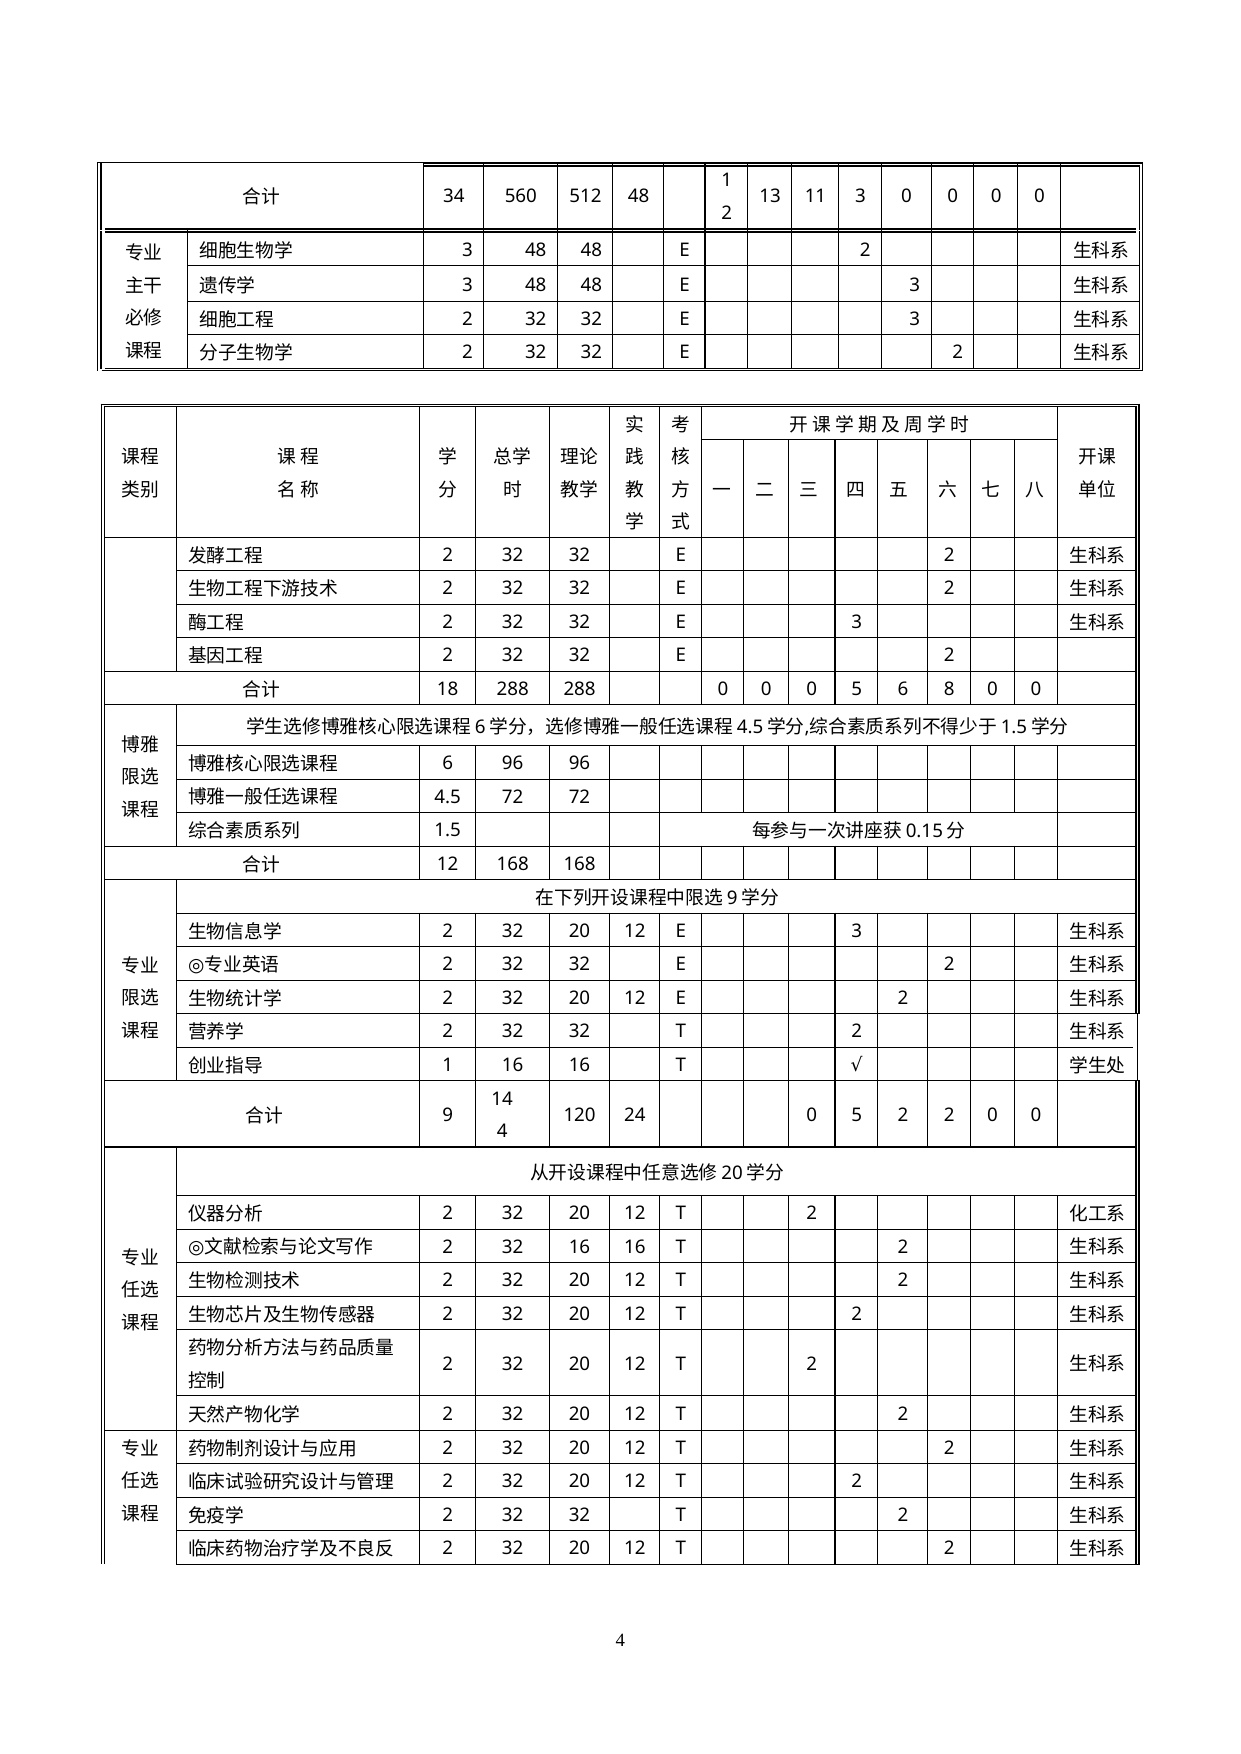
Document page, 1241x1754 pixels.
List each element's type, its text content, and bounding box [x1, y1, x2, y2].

table_cell [660, 672, 701, 704]
table_cell 16 [476, 1048, 549, 1080]
table_cell 12 [420, 847, 475, 879]
table_cell E [660, 981, 701, 1013]
table_cell [789, 1014, 834, 1047]
table_cell [836, 638, 877, 671]
table_cell 临床药物治疗学及不良反应监测 [177, 1531, 419, 1564]
table_cell [744, 1196, 788, 1228]
table_cell 药物制剂设计与应用 [177, 1431, 419, 1463]
table_cell [971, 638, 1014, 671]
table_cell [928, 1297, 970, 1329]
table_cell [878, 1464, 927, 1497]
table_cell 每参与一次讲座获0.15分 [660, 813, 1057, 846]
table_cell 24 [610, 1081, 659, 1146]
table_cell [882, 233, 931, 265]
table_cell 2 [878, 1230, 927, 1262]
table_cell 6 [878, 672, 927, 704]
table_cell 96 [476, 746, 549, 778]
table_cell [789, 1297, 834, 1329]
table_header 课 程 名 称 [177, 407, 419, 537]
table_cell 12 [610, 1297, 659, 1329]
table_cell 32 [550, 947, 609, 980]
table_cell [660, 1081, 701, 1146]
table_cell 3 [424, 233, 483, 265]
table_cell 合计 [105, 1081, 419, 1146]
table_cell [1015, 914, 1057, 946]
table_cell 生科系 [1058, 605, 1135, 637]
table_cell [1015, 1396, 1057, 1429]
table_cell [928, 981, 970, 1013]
table_cell [971, 914, 1014, 946]
table_cell 在下列开设课程中限选9学分 [177, 880, 1135, 913]
table_cell 生科系 [1058, 1531, 1135, 1564]
table_cell [748, 266, 791, 301]
table_cell 博雅核心限选课程 [177, 746, 419, 778]
table_cell 0 [1015, 1081, 1057, 1146]
table_cell 20 [550, 1396, 609, 1429]
table_cell 12 [610, 1396, 659, 1429]
table_cell [1015, 1531, 1057, 1564]
table_cell 0 [789, 672, 834, 704]
table_cell 32 [558, 302, 612, 334]
table_cell 72 [476, 780, 549, 812]
table_cell 144 [476, 1081, 549, 1146]
table_cell [744, 538, 788, 570]
table_cell 8 [928, 672, 970, 704]
table_cell [1015, 981, 1057, 1013]
table_cell [476, 813, 549, 846]
table_cell 从开设课程中任意选修20学分 [177, 1148, 1135, 1195]
table_cell 六 [928, 440, 970, 537]
table_cell [610, 571, 659, 604]
table_cell 一 [702, 440, 743, 537]
table_cell [878, 1014, 927, 1047]
table_header 开 课 学 期 及 周 学 时 [702, 407, 1057, 439]
table_cell [836, 1330, 877, 1395]
table_cell [878, 571, 927, 604]
table_cell E [664, 335, 704, 368]
table_cell E [660, 947, 701, 980]
table_cell [928, 847, 970, 879]
table_cell 生科系 [1058, 1297, 1135, 1329]
table_cell 生科系 [1058, 1230, 1135, 1262]
table_cell 32 [476, 638, 549, 671]
table_cell 分子生物学 [188, 335, 423, 368]
table_cell [789, 1048, 834, 1080]
table_cell 1.5 [420, 813, 475, 846]
table_cell [744, 605, 788, 637]
table_cell [613, 335, 663, 368]
table_cell [702, 1431, 743, 1463]
table_cell [744, 1230, 788, 1262]
table_cell 专业 主干 必修 课程 [99, 228, 187, 368]
table_cell [836, 1196, 877, 1228]
table_cell 32 [476, 538, 549, 570]
table_cell T [660, 1196, 701, 1228]
table_cell 16 [610, 1230, 659, 1262]
table_cell [610, 605, 659, 637]
table_cell [1058, 1081, 1135, 1146]
table_cell [839, 335, 881, 368]
table_cell [1015, 780, 1057, 812]
table_cell T [660, 1014, 701, 1047]
table_cell 3 [839, 167, 881, 228]
table_cell [1015, 1330, 1057, 1395]
table_cell 生物信息学 [177, 914, 419, 946]
table_cell 生科系 [1058, 538, 1135, 570]
table_cell [613, 302, 663, 334]
table_cell [105, 538, 176, 671]
table_cell 生科系 [1058, 1498, 1135, 1530]
table_cell 12 [706, 167, 747, 228]
table_cell [836, 538, 877, 570]
table_cell 2 [420, 605, 475, 637]
table_cell [1015, 571, 1057, 604]
table_cell 四 [836, 440, 877, 537]
table_cell [789, 914, 834, 946]
table_cell [702, 1464, 743, 1497]
table_cell [613, 233, 663, 265]
table_cell 20 [550, 1431, 609, 1463]
table_cell [702, 847, 743, 879]
table_cell 5 [836, 1081, 877, 1146]
table_cell T [660, 1048, 701, 1080]
table_cell [928, 1014, 970, 1047]
table_cell [928, 780, 970, 812]
table_cell 32 [484, 302, 557, 334]
table_cell 32 [550, 605, 609, 637]
table_cell [702, 638, 743, 671]
table_cell [928, 1396, 970, 1429]
table_cell [702, 605, 743, 637]
table_header 实践教学 [610, 407, 659, 537]
table_cell 发酵工程 [177, 538, 419, 570]
table_cell 2 [836, 1014, 877, 1047]
table_cell [878, 538, 927, 570]
table_cell 2 [420, 1263, 475, 1296]
table_cell [878, 1297, 927, 1329]
table_cell 20 [550, 1263, 609, 1296]
table_cell 32 [476, 1396, 549, 1429]
table_cell [878, 746, 927, 778]
table_cell [702, 914, 743, 946]
table_cell 细胞生物学 [188, 233, 423, 265]
table_cell [1015, 947, 1057, 980]
table_cell [789, 1263, 834, 1296]
table_cell [664, 167, 704, 228]
table_cell [789, 746, 834, 778]
table_cell 2 [420, 638, 475, 671]
table_cell 0 [1015, 672, 1057, 704]
table_cell 13 [748, 167, 791, 228]
table_cell [706, 266, 747, 301]
table_cell 0 [971, 1081, 1014, 1146]
table_cell 2 [789, 1330, 834, 1395]
table_cell 32 [550, 638, 609, 671]
table_cell E [660, 538, 701, 570]
table_cell 1 [420, 1048, 475, 1080]
table_cell [610, 780, 659, 812]
table_cell [660, 847, 701, 879]
table_cell 生科系 [1058, 1330, 1135, 1395]
table_cell [744, 1464, 788, 1497]
table_cell [706, 233, 747, 265]
table_cell [744, 947, 788, 980]
table_cell [882, 335, 931, 368]
table_cell 32 [476, 571, 549, 604]
table_cell [836, 571, 877, 604]
table_cell 32 [476, 1297, 549, 1329]
table_cell 2 [420, 1396, 475, 1429]
table_cell [971, 1196, 1014, 1228]
table_cell 合计 [105, 672, 419, 704]
table_cell 20 [550, 1330, 609, 1395]
table_cell [878, 1196, 927, 1228]
table_cell 34 [424, 167, 483, 228]
table_cell 2 [878, 1498, 927, 1530]
table_cell 2 [928, 538, 970, 570]
table_cell [836, 1396, 877, 1429]
table_cell 2 [878, 981, 927, 1013]
table_cell 生科系 [1061, 302, 1139, 334]
table_cell √ [836, 1048, 877, 1080]
table_cell [610, 847, 659, 879]
table_cell [971, 1431, 1014, 1463]
table_cell 专业 任选 课程 [105, 1148, 176, 1429]
table_cell 遗传学 [188, 266, 423, 301]
table_cell 72 [550, 780, 609, 812]
table_cell 2 [878, 1396, 927, 1429]
table_cell E [660, 914, 701, 946]
table_cell 2 [420, 1297, 475, 1329]
table_cell 20 [550, 1297, 609, 1329]
table_cell [702, 1014, 743, 1047]
table_cell [744, 638, 788, 671]
table_cell [928, 605, 970, 637]
table_cell 2 [420, 538, 475, 570]
table_cell 学生选修博雅核心限选课程6学分，选修博雅一般任选课程4.5学分,综合素质系列不得少于1.5学分 [177, 705, 1135, 745]
table_cell 生科系 [1058, 571, 1135, 604]
table_cell [1015, 746, 1057, 778]
table_cell 12 [610, 1531, 659, 1564]
table_cell 生科系 [1058, 914, 1135, 946]
table_cell 药物分析方法与药品质量控制 [177, 1330, 419, 1395]
table_cell 12 [610, 914, 659, 946]
table_cell [932, 266, 973, 301]
table_cell [1015, 1464, 1057, 1497]
table_cell [702, 746, 743, 778]
table_cell [613, 266, 663, 301]
table_cell [702, 947, 743, 980]
table_cell [932, 302, 973, 334]
table_cell [744, 1531, 788, 1564]
table_cell 12 [610, 1431, 659, 1463]
table_cell [1015, 1196, 1057, 1228]
table_cell [928, 1196, 970, 1228]
table_cell [744, 1396, 788, 1429]
table_cell [1061, 167, 1139, 228]
table_cell 32 [476, 1014, 549, 1047]
table_cell 2 [928, 571, 970, 604]
table_cell 2 [420, 1330, 475, 1395]
table_cell 20 [550, 1464, 609, 1497]
table_cell 120 [550, 1081, 609, 1146]
table_cell 2 [932, 335, 973, 368]
table_cell [1015, 1230, 1057, 1262]
table_cell [878, 1431, 927, 1463]
table_cell [878, 914, 927, 946]
table_cell 生物芯片及生物传感器 [177, 1297, 419, 1329]
table_cell [928, 914, 970, 946]
table_cell [702, 780, 743, 812]
table_cell [971, 605, 1014, 637]
table_cell [878, 847, 927, 879]
table_cell [744, 1431, 788, 1463]
table_cell [744, 1330, 788, 1395]
table_cell 2 [928, 1081, 970, 1146]
table_cell 0 [789, 1081, 834, 1146]
table_cell 博雅 限选 课程 [105, 705, 176, 846]
table_cell [928, 746, 970, 778]
table_cell [836, 1498, 877, 1530]
table_cell 11 [792, 167, 838, 228]
table_cell [744, 571, 788, 604]
table_header 考核方式 [660, 407, 701, 537]
table_cell [928, 1330, 970, 1395]
table_cell [789, 847, 834, 879]
table_cell [836, 1230, 877, 1262]
table_cell 32 [550, 1498, 609, 1530]
table_cell 32 [550, 1014, 609, 1047]
table_cell [1015, 538, 1057, 570]
table_cell 学生处 [1058, 1047, 1137, 1080]
table_cell 32 [550, 538, 609, 570]
table_cell 3 [836, 605, 877, 637]
table_cell 0 [882, 167, 931, 228]
table_cell [971, 1048, 1014, 1080]
table_cell [1058, 847, 1135, 879]
table_cell [789, 605, 834, 637]
table_cell [789, 538, 834, 570]
table_cell [878, 780, 927, 812]
table_cell 32 [550, 571, 609, 604]
table_cell [971, 780, 1014, 812]
table_cell [744, 1081, 788, 1146]
table_cell 32 [484, 335, 557, 368]
table_cell [878, 1531, 927, 1564]
table_cell 48 [558, 233, 612, 265]
table_cell [792, 233, 838, 265]
table_cell 48 [613, 167, 663, 228]
table_header 学分 [420, 407, 475, 537]
table_cell 512 [558, 167, 612, 228]
table_cell [971, 1014, 1014, 1047]
table_cell [792, 266, 838, 301]
table_cell [702, 538, 743, 570]
table_cell 288 [550, 672, 609, 704]
table_cell [836, 1531, 877, 1564]
table_cell [744, 1297, 788, 1329]
table_cell [1058, 780, 1135, 812]
table_cell E [660, 571, 701, 604]
table_cell [1015, 1263, 1057, 1296]
table_cell [550, 813, 609, 846]
table_cell [706, 335, 747, 368]
table_cell 2 [420, 1196, 475, 1228]
table_cell [878, 1048, 927, 1080]
table_cell 3 [882, 302, 931, 334]
table_cell [610, 638, 659, 671]
table_cell 合计 [102, 163, 423, 228]
table_cell 八 [1015, 440, 1057, 537]
table_cell [836, 780, 877, 812]
table_cell [610, 813, 659, 846]
table_cell 2 [420, 1431, 475, 1463]
table_cell 12 [610, 981, 659, 1013]
table_cell 免疫学 [177, 1498, 419, 1530]
table_cell 48 [484, 233, 557, 265]
table_cell [610, 1498, 659, 1530]
table_cell [789, 947, 834, 980]
table_cell [702, 1081, 743, 1146]
table_cell 2 [424, 335, 483, 368]
table_cell 生科系 [1061, 266, 1139, 301]
table_cell 生科系 [1058, 1014, 1137, 1047]
table_cell [1015, 1297, 1057, 1329]
table_cell 2 [928, 947, 970, 980]
table_cell 18 [420, 672, 475, 704]
table_cell 2 [839, 233, 881, 265]
table_cell 12 [610, 1464, 659, 1497]
table_cell 12 [610, 1330, 659, 1395]
table_cell [1015, 638, 1057, 671]
table_cell 168 [476, 847, 549, 879]
table_cell 生科系 [1058, 1431, 1135, 1463]
table_cell 2 [420, 947, 475, 980]
table_cell 20 [550, 914, 609, 946]
table_cell 32 [476, 1196, 549, 1228]
table_cell T [660, 1498, 701, 1530]
table_header 理论教学 [550, 407, 609, 537]
table_cell [1018, 233, 1060, 265]
table_cell [702, 1531, 743, 1564]
table_cell [971, 1464, 1014, 1497]
table_cell [974, 266, 1017, 301]
table_cell [744, 1263, 788, 1296]
table_cell [836, 746, 877, 778]
table_cell 合计 [105, 847, 419, 879]
table_cell 2 [420, 914, 475, 946]
table_cell [789, 981, 834, 1013]
table_cell [789, 1396, 834, 1429]
table_cell E [664, 266, 704, 301]
table_cell [748, 302, 791, 334]
table_cell 12 [610, 1196, 659, 1228]
table_cell 天然产物化学 [177, 1396, 419, 1429]
table_cell [971, 1498, 1014, 1530]
table_cell [971, 746, 1014, 778]
table_cell [1015, 1014, 1057, 1047]
table_cell T [660, 1431, 701, 1463]
table_cell [971, 1263, 1014, 1296]
table_cell [789, 638, 834, 671]
table_cell ◎专业英语 [177, 947, 419, 980]
table_cell [836, 1431, 877, 1463]
table_cell 综合素质系列 [177, 813, 419, 846]
table_cell E [664, 233, 704, 265]
table_cell [974, 233, 1017, 265]
table_cell 生科系 [1061, 335, 1139, 368]
table_cell 32 [476, 1230, 549, 1262]
table_cell [610, 947, 659, 980]
table_cell [928, 1464, 970, 1497]
table_header 总学时 [476, 407, 549, 537]
table_cell [748, 335, 791, 368]
table_cell 2 [420, 571, 475, 604]
table_cell 2 [420, 1014, 475, 1047]
table_cell 生科系 [1058, 947, 1135, 980]
table_cell [789, 1230, 834, 1262]
table_cell 专业 限选 课程 [105, 880, 176, 1080]
table_cell [744, 1498, 788, 1530]
table_cell 32 [476, 981, 549, 1013]
table_cell [702, 1048, 743, 1080]
table_cell 560 [484, 167, 557, 228]
table_cell 2 [789, 1196, 834, 1228]
table_cell [610, 672, 659, 704]
table_cell 化工系 [1058, 1196, 1135, 1228]
table_cell [789, 780, 834, 812]
table_cell 酶工程 [177, 605, 419, 637]
table_cell [971, 1531, 1014, 1564]
table_cell 20 [550, 981, 609, 1013]
table_cell 仪器分析 [177, 1196, 419, 1228]
table_cell 2 [424, 302, 483, 334]
table_cell 32 [476, 1531, 549, 1564]
table_cell 2 [836, 1464, 877, 1497]
table_cell 20 [550, 1531, 609, 1564]
table_cell 0 [974, 167, 1017, 228]
table_cell [1058, 638, 1135, 671]
table_cell [971, 1297, 1014, 1329]
table_cell [702, 1498, 743, 1530]
table_cell 生科系 [1058, 1464, 1135, 1497]
table_cell [660, 746, 701, 778]
table_cell [1058, 813, 1135, 846]
table_cell 288 [476, 672, 549, 704]
table_cell [836, 847, 877, 879]
table_cell [792, 302, 838, 334]
table_cell 细胞工程 [188, 302, 423, 334]
table_cell [789, 1498, 834, 1530]
table_cell [744, 780, 788, 812]
table_cell [789, 1431, 834, 1463]
table_cell E [660, 638, 701, 671]
table_cell [702, 1297, 743, 1329]
table_cell [928, 1263, 970, 1296]
table_cell [748, 233, 791, 265]
table_cell 2 [420, 1531, 475, 1564]
table_cell 16 [550, 1048, 609, 1080]
table_cell [971, 947, 1014, 980]
table_header 课程 类别 [105, 407, 176, 537]
table_cell 32 [558, 335, 612, 368]
table_cell [702, 1263, 743, 1296]
table_cell [971, 1396, 1014, 1429]
table_cell 48 [484, 266, 557, 301]
table_cell [1015, 1498, 1057, 1530]
table_cell [878, 638, 927, 671]
table_cell [971, 981, 1014, 1013]
table_cell [1018, 302, 1060, 334]
table_cell 生科系 [1058, 1396, 1135, 1429]
table_cell 96 [550, 746, 609, 778]
table_cell [839, 266, 881, 301]
table_header 开课 单位 [1058, 407, 1135, 537]
table_cell 生物检测技术 [177, 1263, 419, 1296]
table_cell [928, 1048, 970, 1080]
table_cell 5 [836, 672, 877, 704]
table_cell [702, 981, 743, 1013]
table_cell [610, 538, 659, 570]
table_cell 生科系 [1061, 228, 1141, 265]
table_cell [1018, 335, 1060, 368]
table_cell [974, 302, 1017, 334]
table_cell T [660, 1396, 701, 1429]
table_cell 2 [420, 1230, 475, 1262]
table_cell [974, 335, 1017, 368]
table_cell [744, 981, 788, 1013]
table_cell 生物工程下游技术 [177, 571, 419, 604]
table_cell 32 [476, 1330, 549, 1395]
table_cell ◎文献检索与论文写作 [177, 1230, 419, 1262]
table_cell 营养学 [177, 1014, 419, 1047]
table_cell [839, 302, 881, 334]
table_cell 32 [476, 914, 549, 946]
table_cell [789, 1464, 834, 1497]
table_cell [1015, 605, 1057, 637]
table_cell T [660, 1464, 701, 1497]
table_cell [836, 981, 877, 1013]
table_cell 七 [971, 440, 1014, 537]
table_cell 3 [836, 914, 877, 946]
table_cell 三 [789, 440, 834, 537]
table_cell 生科系 [1058, 1263, 1135, 1296]
table_cell 32 [476, 947, 549, 980]
table_cell 32 [476, 1431, 549, 1463]
table_cell [1058, 746, 1135, 778]
table_cell [702, 1230, 743, 1262]
table_cell [744, 1048, 788, 1080]
table_cell 3 [424, 266, 483, 301]
table_cell [971, 538, 1014, 570]
table_cell 二 [744, 440, 788, 537]
table_cell 9 [420, 1081, 475, 1146]
table_cell [1058, 672, 1135, 704]
table_cell [878, 605, 927, 637]
table_cell E [664, 302, 704, 334]
table_cell 32 [476, 1498, 549, 1530]
table_cell [610, 746, 659, 778]
table_cell 12 [610, 1263, 659, 1296]
table_cell [932, 233, 973, 265]
table_cell [789, 571, 834, 604]
table_cell [878, 947, 927, 980]
table_cell [610, 1014, 659, 1047]
table_cell 0 [971, 672, 1014, 704]
table_cell 32 [476, 1464, 549, 1497]
table_cell 168 [550, 847, 609, 879]
table_cell 生物统计学 [177, 981, 419, 1013]
table_cell 创业指导 [177, 1048, 419, 1080]
table_cell 48 [558, 266, 612, 301]
table_cell [1015, 1048, 1057, 1080]
table_cell [836, 1263, 877, 1296]
table_cell [971, 847, 1014, 879]
table_cell [836, 947, 877, 980]
table_cell [610, 1048, 659, 1080]
table_cell 2 [878, 1263, 927, 1296]
table_cell 2 [878, 1081, 927, 1146]
table_cell T [660, 1330, 701, 1395]
table_cell T [660, 1531, 701, 1564]
table_cell [1015, 1431, 1057, 1463]
table_cell [789, 1531, 834, 1564]
table_cell 6 [420, 746, 475, 778]
table_cell 2 [420, 981, 475, 1013]
table_cell 0 [744, 672, 788, 704]
table_cell [706, 302, 747, 334]
table_cell 五 [878, 440, 927, 537]
table_cell [702, 1396, 743, 1429]
table_cell [744, 1014, 788, 1047]
table_cell 2 [928, 638, 970, 671]
table_cell T [660, 1297, 701, 1329]
table_cell 32 [476, 1263, 549, 1296]
table_cell 博雅一般任选课程 [177, 780, 419, 812]
table_cell 2 [420, 1498, 475, 1530]
table_cell [660, 780, 701, 812]
table_cell [744, 746, 788, 778]
table_cell 3 [882, 266, 931, 301]
table_cell [928, 1230, 970, 1262]
table_cell 0 [702, 672, 743, 704]
table_cell T [660, 1263, 701, 1296]
table_cell 20 [550, 1196, 609, 1228]
table_cell [1015, 847, 1057, 879]
table_cell 生科系 [1058, 981, 1135, 1013]
table_cell [702, 571, 743, 604]
table_cell 32 [476, 605, 549, 637]
table_cell 2 [928, 1431, 970, 1463]
table_cell 基因工程 [177, 638, 419, 671]
table_cell 2 [928, 1531, 970, 1564]
table_cell 2 [420, 1464, 475, 1497]
table_cell [878, 1330, 927, 1395]
table_cell [702, 1196, 743, 1228]
table_cell [792, 335, 838, 368]
table_cell [971, 1230, 1014, 1262]
table_cell [744, 847, 788, 879]
table_cell T [660, 1230, 701, 1262]
table_cell [971, 1330, 1014, 1395]
table_cell 专业 任选 课程 [105, 1431, 176, 1564]
table_cell 2 [836, 1297, 877, 1329]
table_cell 0 [932, 167, 973, 228]
table_cell [1018, 266, 1060, 301]
table_cell E [660, 605, 701, 637]
table_cell [971, 571, 1014, 604]
table_cell [928, 1498, 970, 1530]
table_cell [744, 914, 788, 946]
table_cell 16 [550, 1230, 609, 1262]
table_cell 4.5 [420, 780, 475, 812]
table_cell 0 [1018, 167, 1060, 228]
table_cell [702, 1330, 743, 1395]
table_cell 临床试验研究设计与管理 [177, 1464, 419, 1497]
